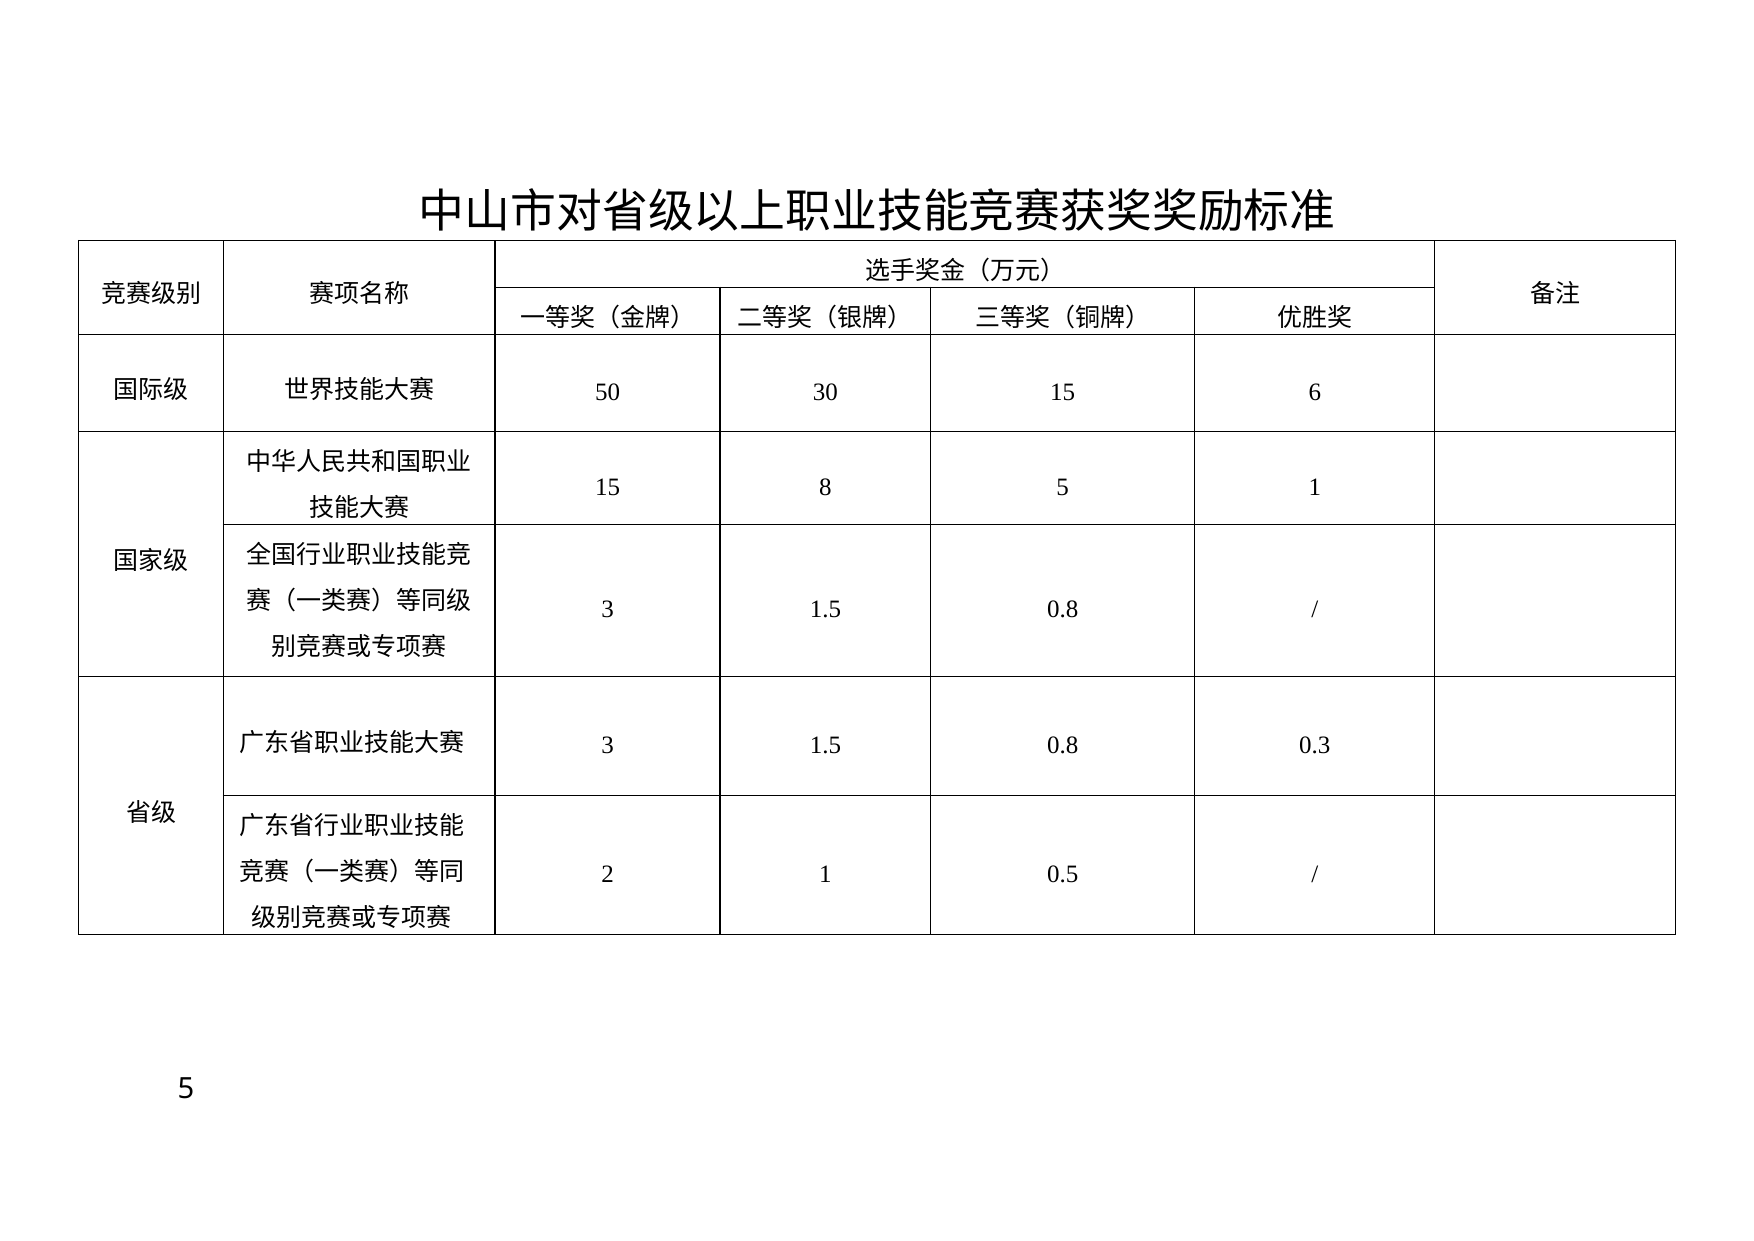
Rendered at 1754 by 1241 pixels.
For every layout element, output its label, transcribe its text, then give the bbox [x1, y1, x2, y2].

table_cell 国际级 [79, 335, 223, 431]
table_cell 三等奖（铜牌） [931, 288, 1194, 333]
table_header 选手奖金（万元） [496, 241, 1434, 287]
table_cell 0.8 [931, 525, 1194, 676]
table_cell 6 [1195, 335, 1434, 431]
table_cell 2 [496, 796, 719, 934]
table_cell / [1195, 796, 1434, 934]
table_cell 1.5 [721, 525, 930, 676]
text 中山市对省级以上职业技能竞赛获奖奖励标准 [177, 177, 1577, 240]
table_cell / [1195, 525, 1434, 676]
table_cell 15 [496, 432, 719, 524]
table_cell [1435, 677, 1675, 795]
table_header 备注 [1435, 241, 1675, 333]
table_cell 优胜奖 [1195, 288, 1434, 333]
table_cell 1 [721, 796, 930, 934]
table_header 赛项名称 [224, 241, 494, 333]
table_cell 5 [931, 432, 1194, 524]
table_cell 0.8 [931, 677, 1194, 795]
table_cell [1435, 432, 1675, 524]
table_cell 二等奖（银牌） [721, 288, 930, 333]
table_cell 8 [721, 432, 930, 524]
table_cell 1.5 [721, 677, 930, 795]
table_cell 省级 [79, 677, 223, 934]
table_cell 中华人民共和国职业技能大赛 [224, 432, 494, 524]
table_cell [1435, 525, 1675, 676]
table_cell 世界技能大赛 [224, 335, 494, 431]
table_cell 全国行业职业技能竞赛（一类赛）等同级别竞赛或专项赛 [224, 525, 494, 676]
table_cell 3 [496, 525, 719, 676]
table_cell 广东省行业职业技能竞赛（一类赛）等同级别竞赛或专项赛 [224, 796, 494, 934]
table_cell 0.5 [931, 796, 1194, 934]
table_header 竞赛级别 [79, 241, 223, 333]
table_cell [1435, 335, 1675, 431]
table_cell 15 [931, 335, 1194, 431]
table_cell 0.3 [1195, 677, 1434, 795]
table_cell 1 [1195, 432, 1434, 524]
table_cell [1435, 796, 1675, 934]
table_cell 3 [496, 677, 719, 795]
table_cell 30 [721, 335, 930, 431]
table_cell 50 [496, 335, 719, 431]
table_cell 广东省职业技能大赛 [224, 677, 494, 795]
table_cell 一等奖（金牌） [496, 288, 719, 333]
table_cell 国家级 [79, 432, 223, 676]
